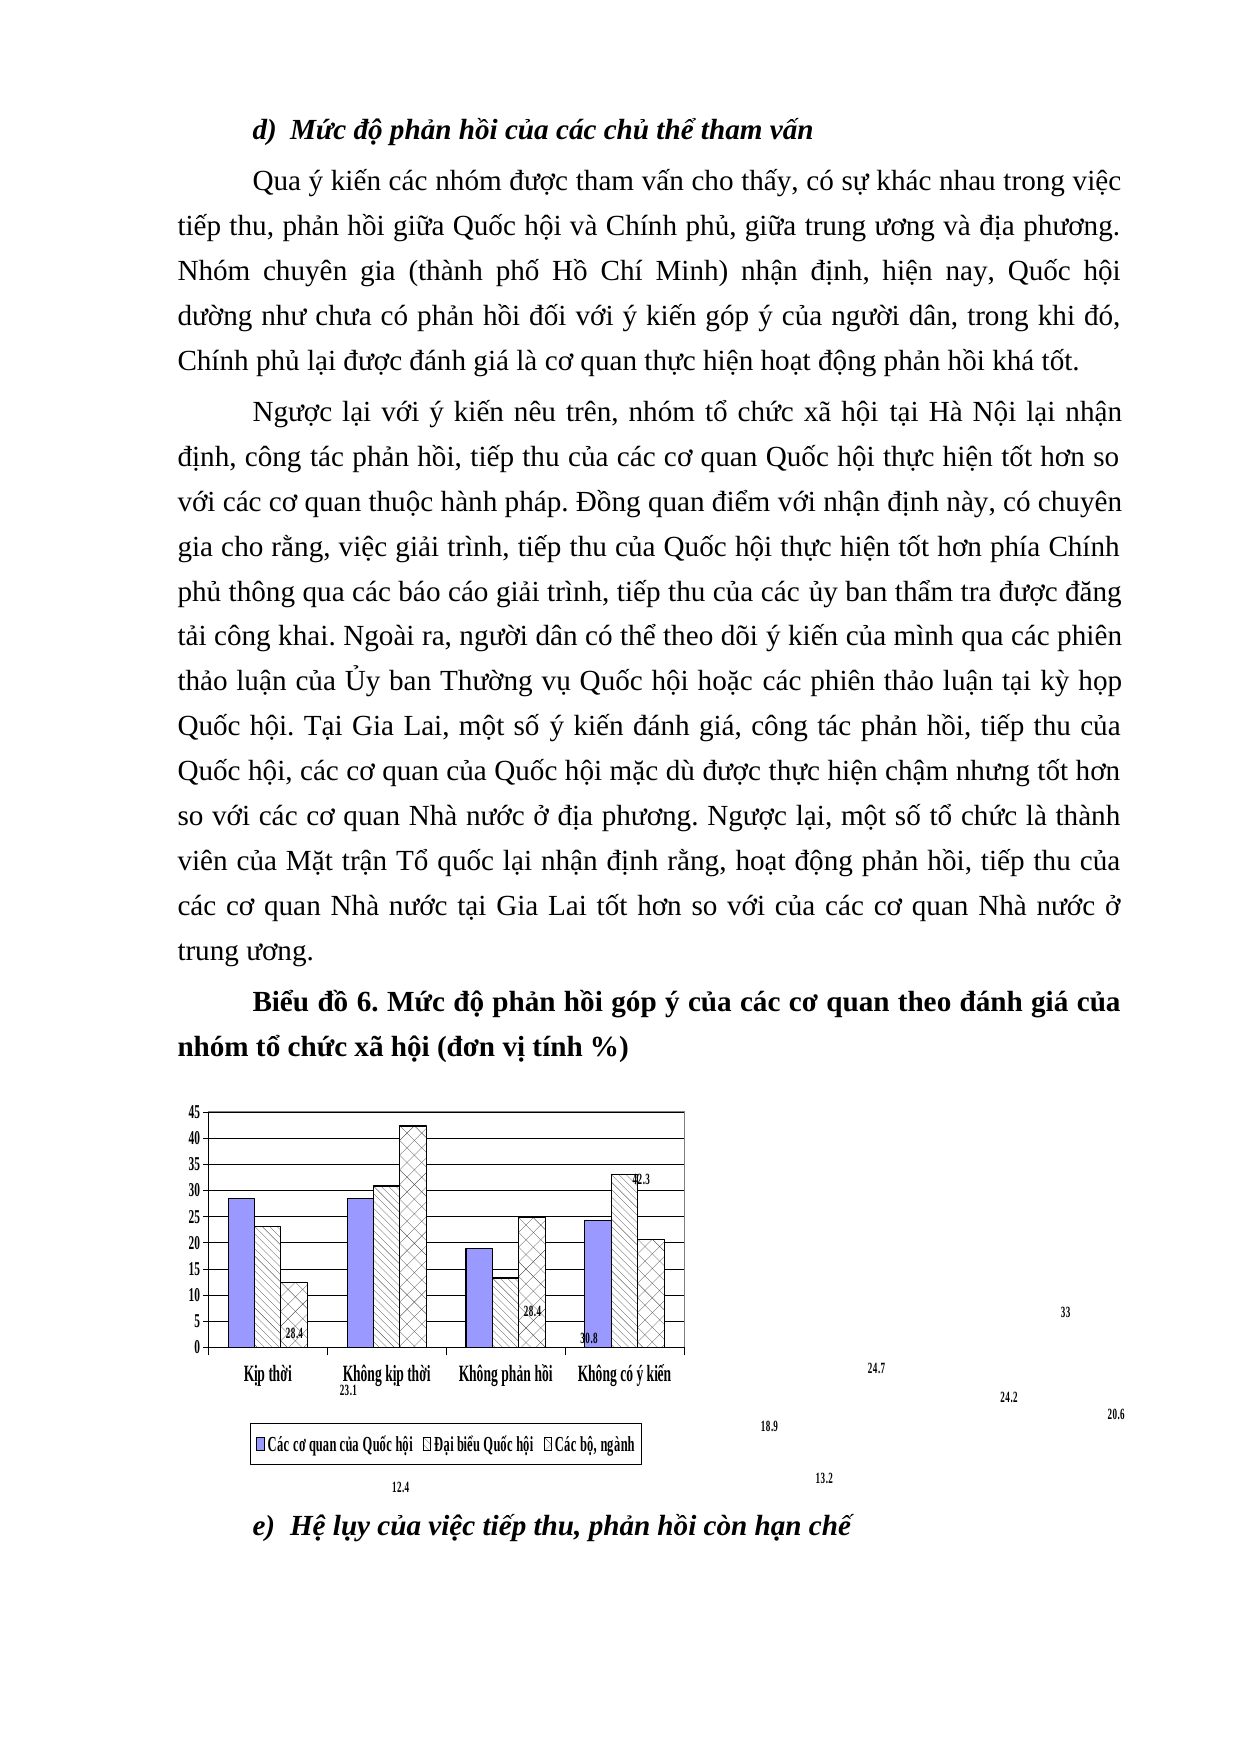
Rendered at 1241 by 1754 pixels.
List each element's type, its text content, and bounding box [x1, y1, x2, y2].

list Mức độ phản hồi của các chủ thể tham vấn [252, 112, 1122, 146]
list Hệ lụy của việc tiếp thu, phản hồi còn hạn chế [252, 1508, 1122, 1542]
text Biểu đồ 6. Mức độ phản hồi góp ý của các cơ quan theo đánh giá của nhóm tổ chức xã hội (đơn vị tính %) [177, 984, 1122, 1062]
text Qua ý kiến các nhóm được tham vấn cho thấy, có sự khác nhau trong việc tiếp thu, phản hồi giữa Quốc hội và Chính phủ, giữa trung ương và địa phương. Nhóm chuyên gia (thành phố Hồ Chí Minh) nhận định, hiện nay, Quốc hội dường như chưa có phản hồi đối với ý kiến góp ý của người dân, trong khi đó, Chính phủ lại được đánh giá là cơ quan thực hiện hoạt động phản hồi khá tốt. [177, 163, 1122, 376]
text Ngược lại với ý kiến nêu trên, nhóm tổ chức xã hội tại Hà Nội lại nhận định, công tác phản hồi, tiếp thu của các cơ quan Quốc hội thực hiện tốt hơn so với các cơ quan thuộc hành pháp. Đồng quan điểm với nhận định này, có chuyên gia cho rằng, việc giải trình, tiếp thu của Quốc hội thực hiện tốt hơn phía Chính phủ thông qua các báo cáo giải trình, tiếp thu của các ủy ban thẩm tra được đăng tải công khai. Ngoài ra, người dân có thể theo dõi ý kiến của mình qua các phiên thảo luận của Ủy ban Thường vụ Quốc hội hoặc các phiên thảo luận tại kỳ họp Quốc hội. Tại Gia Lai, một số ý kiến đánh giá, công tác phản hồi, tiếp thu của Quốc hội, các cơ quan của Quốc hội mặc dù được thực hiện chậm nhưng tốt hơn so với các cơ quan Nhà nước ở địa phương. Ngược lại, một số tổ chức là thành viên của Mặt trận Tổ quốc lại nhận định rằng, hoạt động phản hồi, tiếp thu của các cơ quan Nhà nước tại Gia Lai tốt hơn so với của các cơ quan Nhà nước ở trung ương. [177, 394, 1122, 966]
